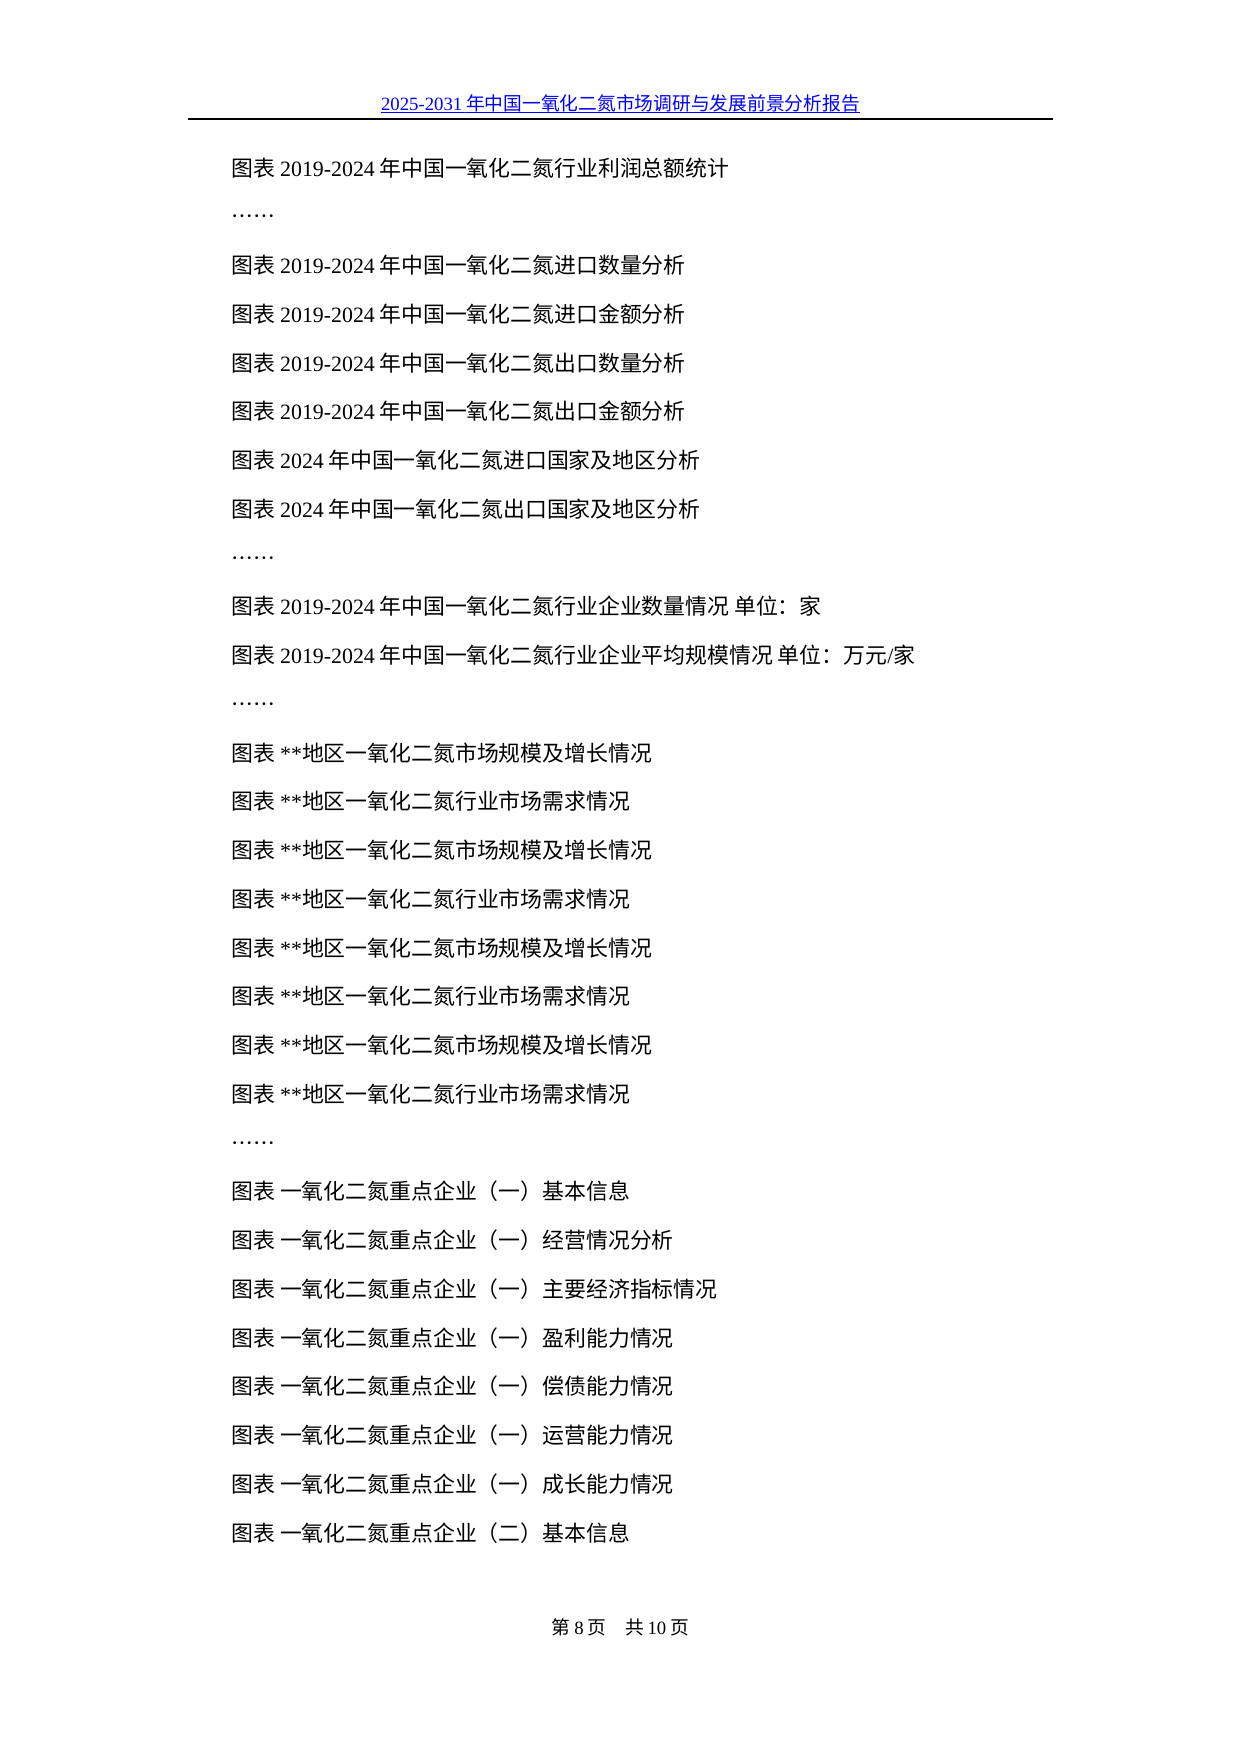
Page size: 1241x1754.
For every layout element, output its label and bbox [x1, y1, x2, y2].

text [187, 150, 1053, 1548]
